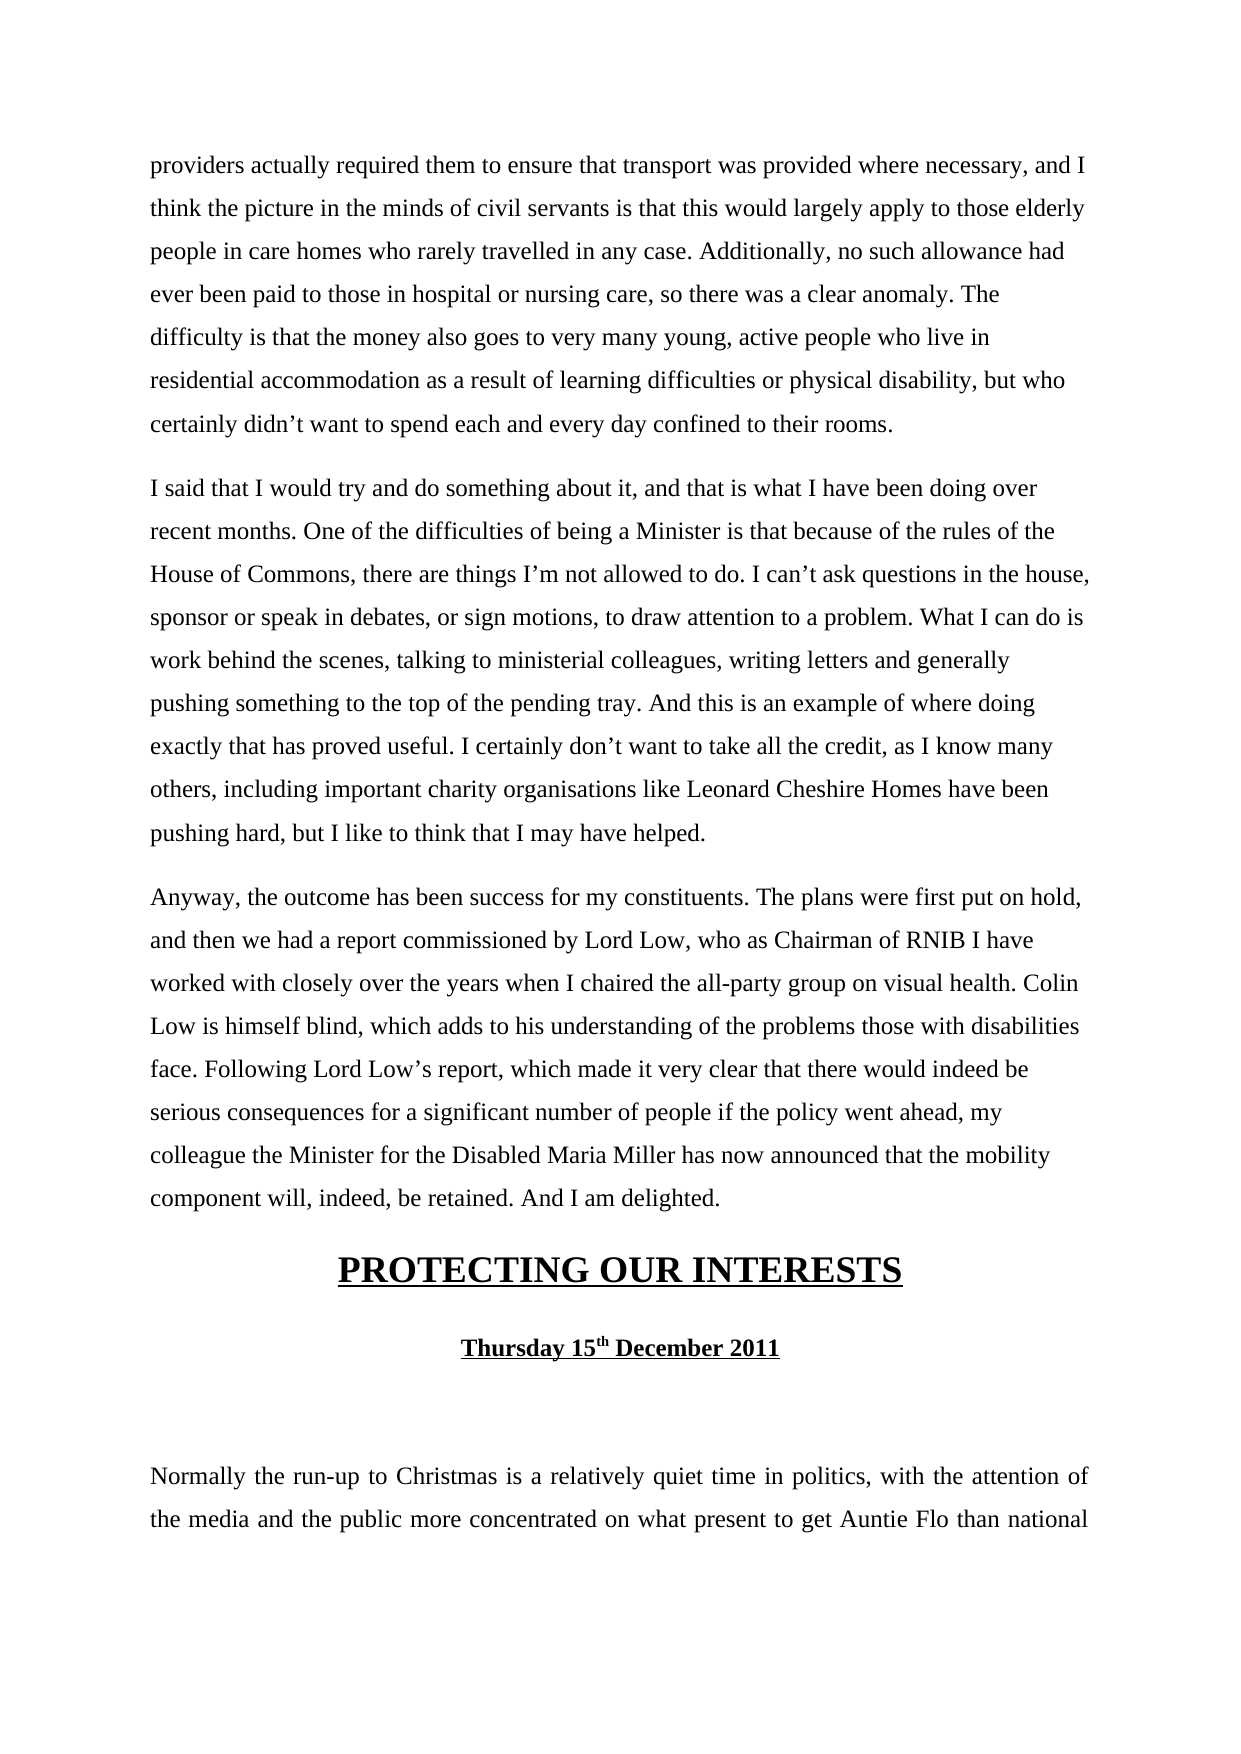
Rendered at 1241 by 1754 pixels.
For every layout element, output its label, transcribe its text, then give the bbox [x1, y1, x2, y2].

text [150, 150, 1090, 437]
text Anyway, the outcome has been success for my constituents. The plans were first put on hold, and then we had a report commissioned by Lord Low, who as Chairman of RNIB I have worked with closely over the years when I chaired the all-party group on visual health. Colin Low is himself blind, which adds to his understanding of the problems those with disabilities face. Following Lord Low’s report, which made it very clear that there would indeed be serious consequences for a significant number of people if the policy went ahead, my colleague the Minister for the Disabled Maria Miller has now announced that the mobility component will, indeed, be retained. And I am delighted. [150, 882, 1090, 1212]
text I said that I would try and do something about it, and that is what I have been doing over recent months. One of the difficulties of being a Minister is that because of the rules of the House of Commons, there are things I’m not allowed to do. I can’t ask questions in the house, sponsor or speak in debates, or sign motions, to draw attention to a problem. What I can do is work behind the scenes, talking to ministerial colleagues, writing letters and generally pushing something to the top of the pending tray. And this is an example of where doing exactly that has proved useful. I certainly don’t want to take all the credit, as I know many others, including important charity organisations like Leonard Cheshire Homes have been pushing hard, but I like to think that I may have helped. [150, 473, 1090, 846]
text PROTECTING OUR INTERESTS [150, 1247, 1090, 1291]
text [150, 1461, 1090, 1533]
text Thursday 15th December 2011 [150, 1333, 1090, 1362]
